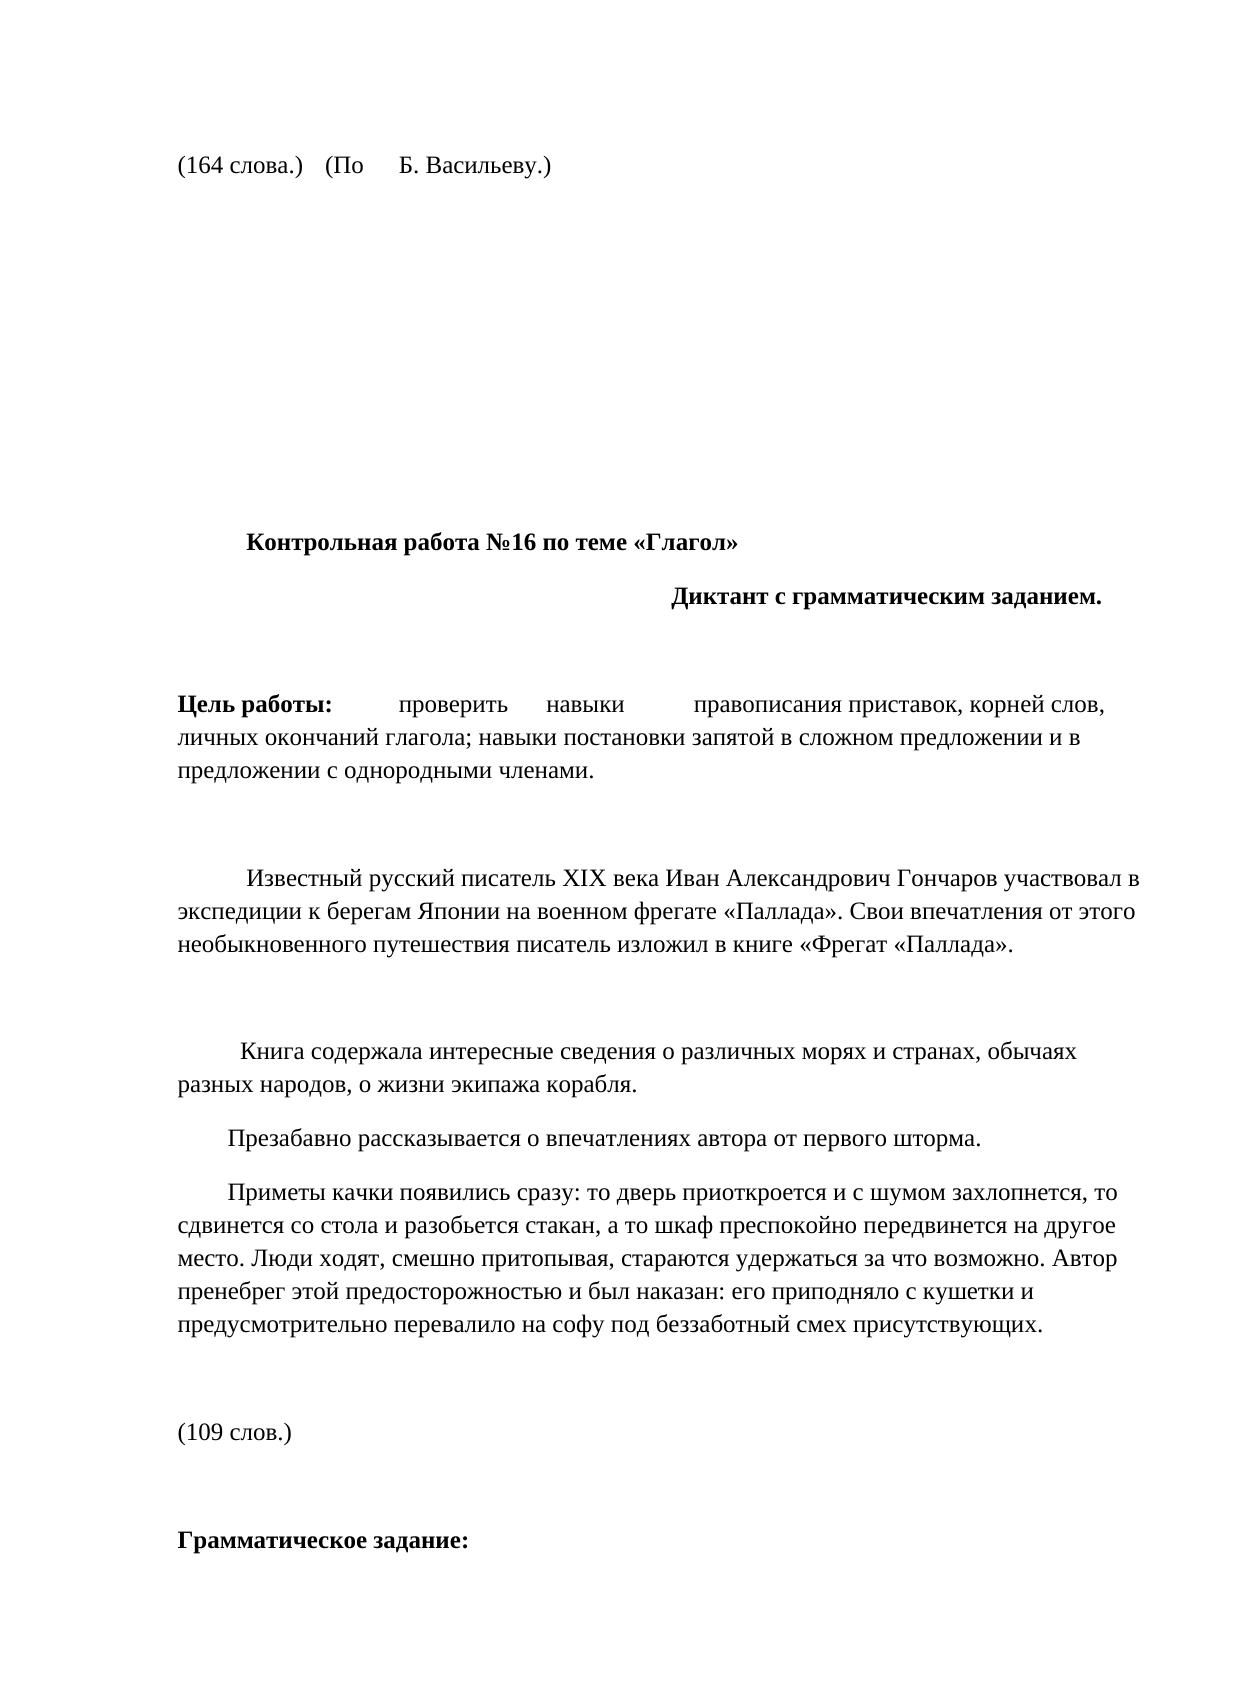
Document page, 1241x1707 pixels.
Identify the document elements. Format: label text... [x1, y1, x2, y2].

text (109 слов.) [177, 1417, 1152, 1446]
text Книга содержала интересные сведения о различных морях и странах, обычаях разных народов, о жизни экипажа корабля. [177, 1036, 1152, 1098]
text Цель работы: проверить навыки правописания приставок, корней слов, личных окончаний глагола; навыки постановки запятой в сложном предложении и в предложении с однородными членами. [177, 689, 1152, 784]
text Диктант с грамматическим заданием. [177, 581, 1152, 610]
text (164 слова.) (По Б. Васильеву.) [177, 118, 1152, 179]
text Приметы качки появились сразу: то дверь приоткроется и с шумом захлопнется, то сдвинется со стола и разобьется стакан, а то шкаф преспокойно передвинется на другое место. Люди ходят, смешно притопывая, стараются удержаться за что возможно. Автор пренебрег этой предосторожностью и был наказан: его приподняло с кушетки и предусмотрительно перевалило на софу под беззаботный смех присутствующих. [177, 1177, 1152, 1338]
text Презабавно рассказывается о впечатлениях автора от первого шторма. [177, 1123, 1152, 1152]
text Известный русский писатель XIX века Иван Александрович Гончаров участвовал в экспедиции к берегам Японии на военном фрегате «Паллада». Свои впечатления от этого необыкновенного путешествия писатель изложил в книге «Фрегат «Паллада». [177, 863, 1152, 957]
text Грамматическое задание: [177, 1525, 1152, 1553]
text Контрольная работа №16 по теме «Глагол» [177, 527, 1152, 556]
